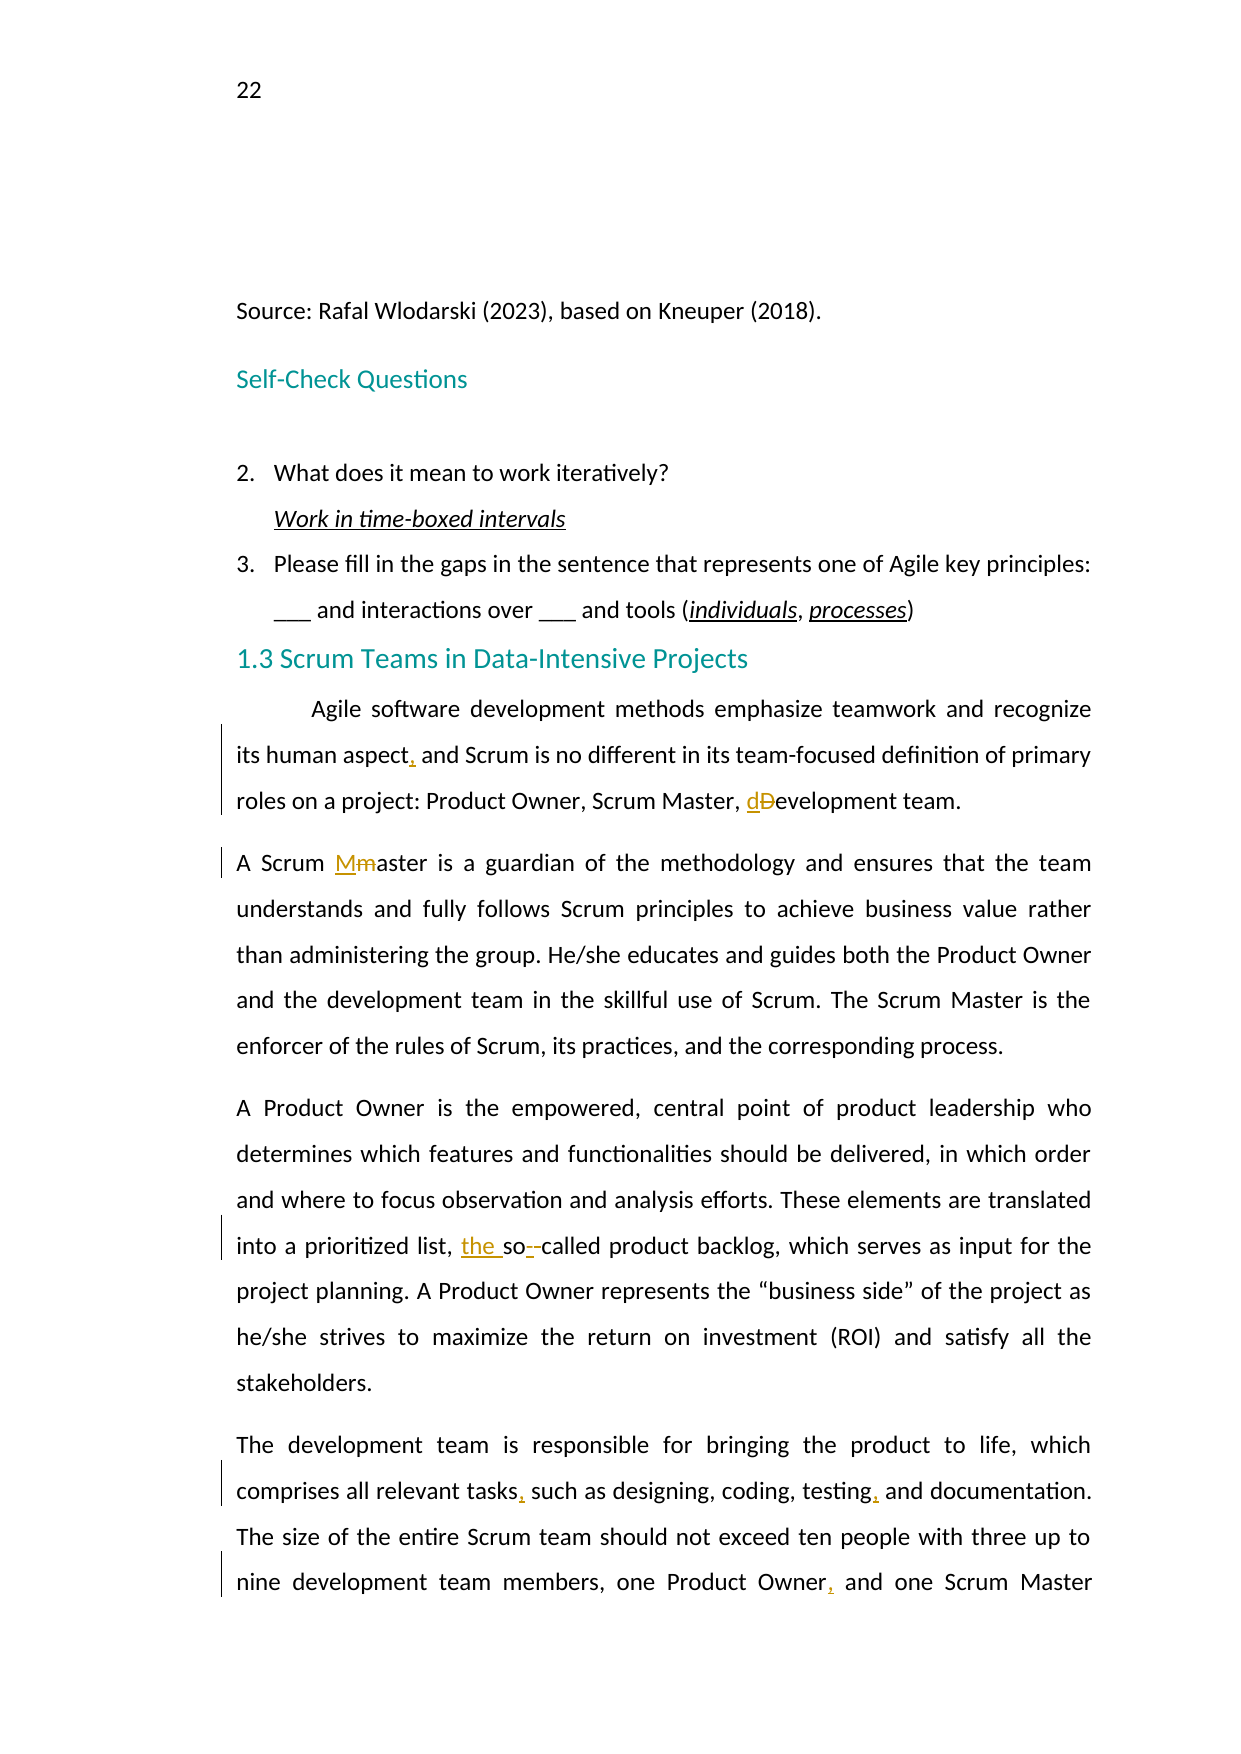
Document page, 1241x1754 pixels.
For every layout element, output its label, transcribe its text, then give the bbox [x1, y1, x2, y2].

subtitle 1.3 Scrum Teams in Data-Intensive Projects [236, 640, 1092, 676]
list Please fill in the gaps in the sentence that represents one of Agile key principles: ___ and interactions over ___ and tools (individuals, processes) [236, 548, 1092, 625]
list What does it mean to work iteratively? [236, 457, 1092, 488]
text A Scrum aster is a guardian of the methodology and ensures that the team understands and fully follows Scrum principles to achieve business value rather than administering the group. He/she educates and guides both the Product Owner and the development team in the skillful use of Scrum. The Scrum Master is the enforcer of the rules of Scrum, its practices, and the corresponding process. [236, 847, 1092, 1061]
list Work in time-boxed intervals [274, 503, 1092, 533]
text Agile software development methods emphasize teamwork and recognize its human aspect and Scrum is no different in its team-focused definition of primary roles on a project: Product Owner, Scrum Master, evelopment team. [236, 693, 1092, 815]
text Source: Rafal Wlodarski (2023), based on Kneuper (2018). [236, 295, 1092, 326]
subtitle Self-Check Questions [236, 362, 1092, 395]
text A Product Owner is the empowered, central point of product leadership who determines which features and functionalities should be delivered, in which order and where to focus observation and analysis efforts. These elements are translated into a prioritized list, socalled product backlog, which serves as input for the project planning. A Product Owner represents the “business side” of the project as he/she strives to maximize the return on investment (ROI) and satisfy all the stakeholders. [236, 1093, 1092, 1397]
